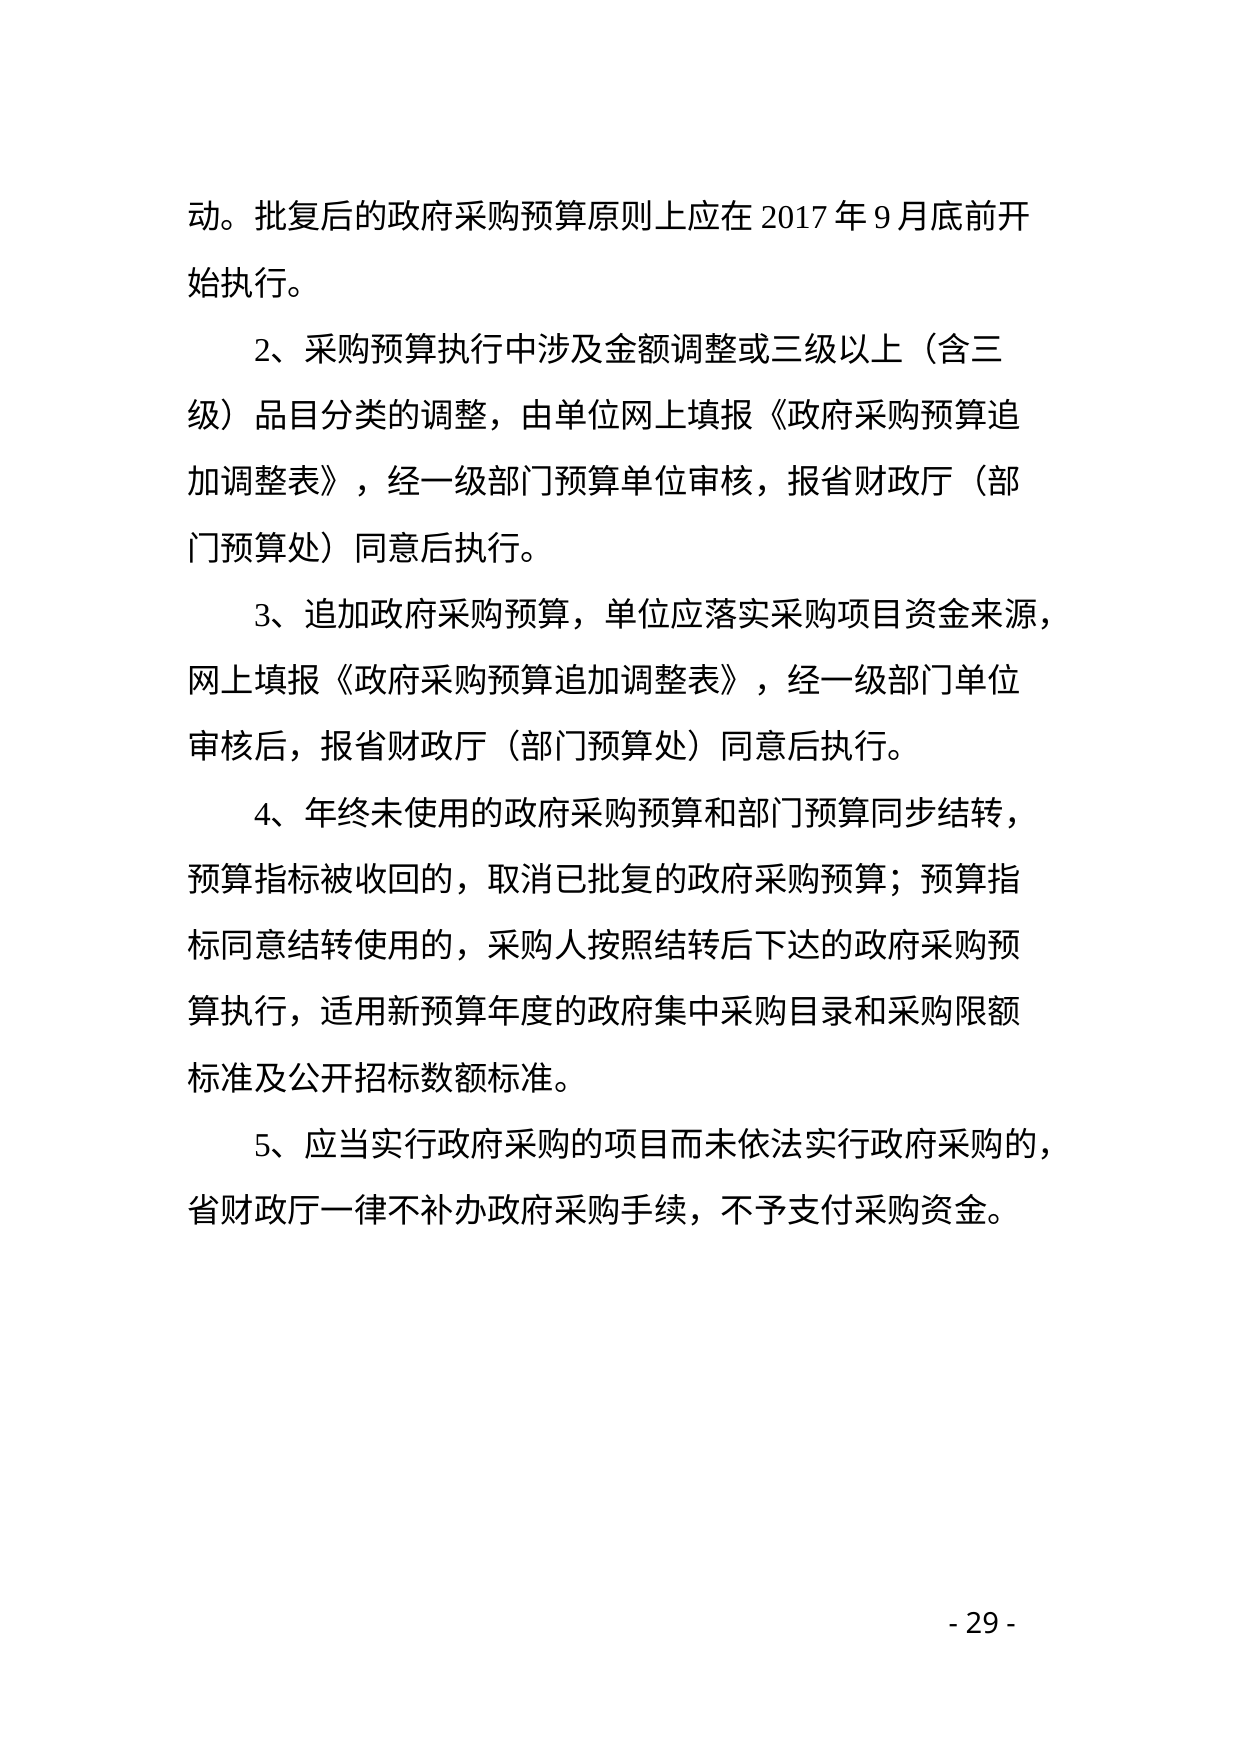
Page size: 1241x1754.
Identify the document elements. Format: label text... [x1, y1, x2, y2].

text 4、年终未使用的政府采购预算和部门预算同步结转，预算指标被收回的，取消已批复的政府采购预算；预算指标同意结转使用的，采购人按照结转后下达的政府采购预算执行，适用新预算年度的政府集中采购目录和采购限额标准及公开招标数额标准。 [187, 778, 1053, 1109]
text 3、追加政府采购预算，单位应落实采购项目资金来源，网上填报《政府采购预算追加调整表》，经一级部门单位审核后，报省财政厅（部门预算处）同意后执行。 [187, 579, 1053, 778]
text 5、应当实行政府采购的项目而未依法实行政府采购的，省财政厅一律不补办政府采购手续，不予支付采购资金。 [187, 1109, 1053, 1241]
text 2、采购预算执行中涉及金额调整或三级以上（含三级）品目分类的调整，由单位网上填报《政府采购预算追加调整表》，经一级部门预算单位审核，报省财政厅（部门预算处）同意后执行。 [187, 314, 1053, 579]
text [187, 181, 1053, 314]
